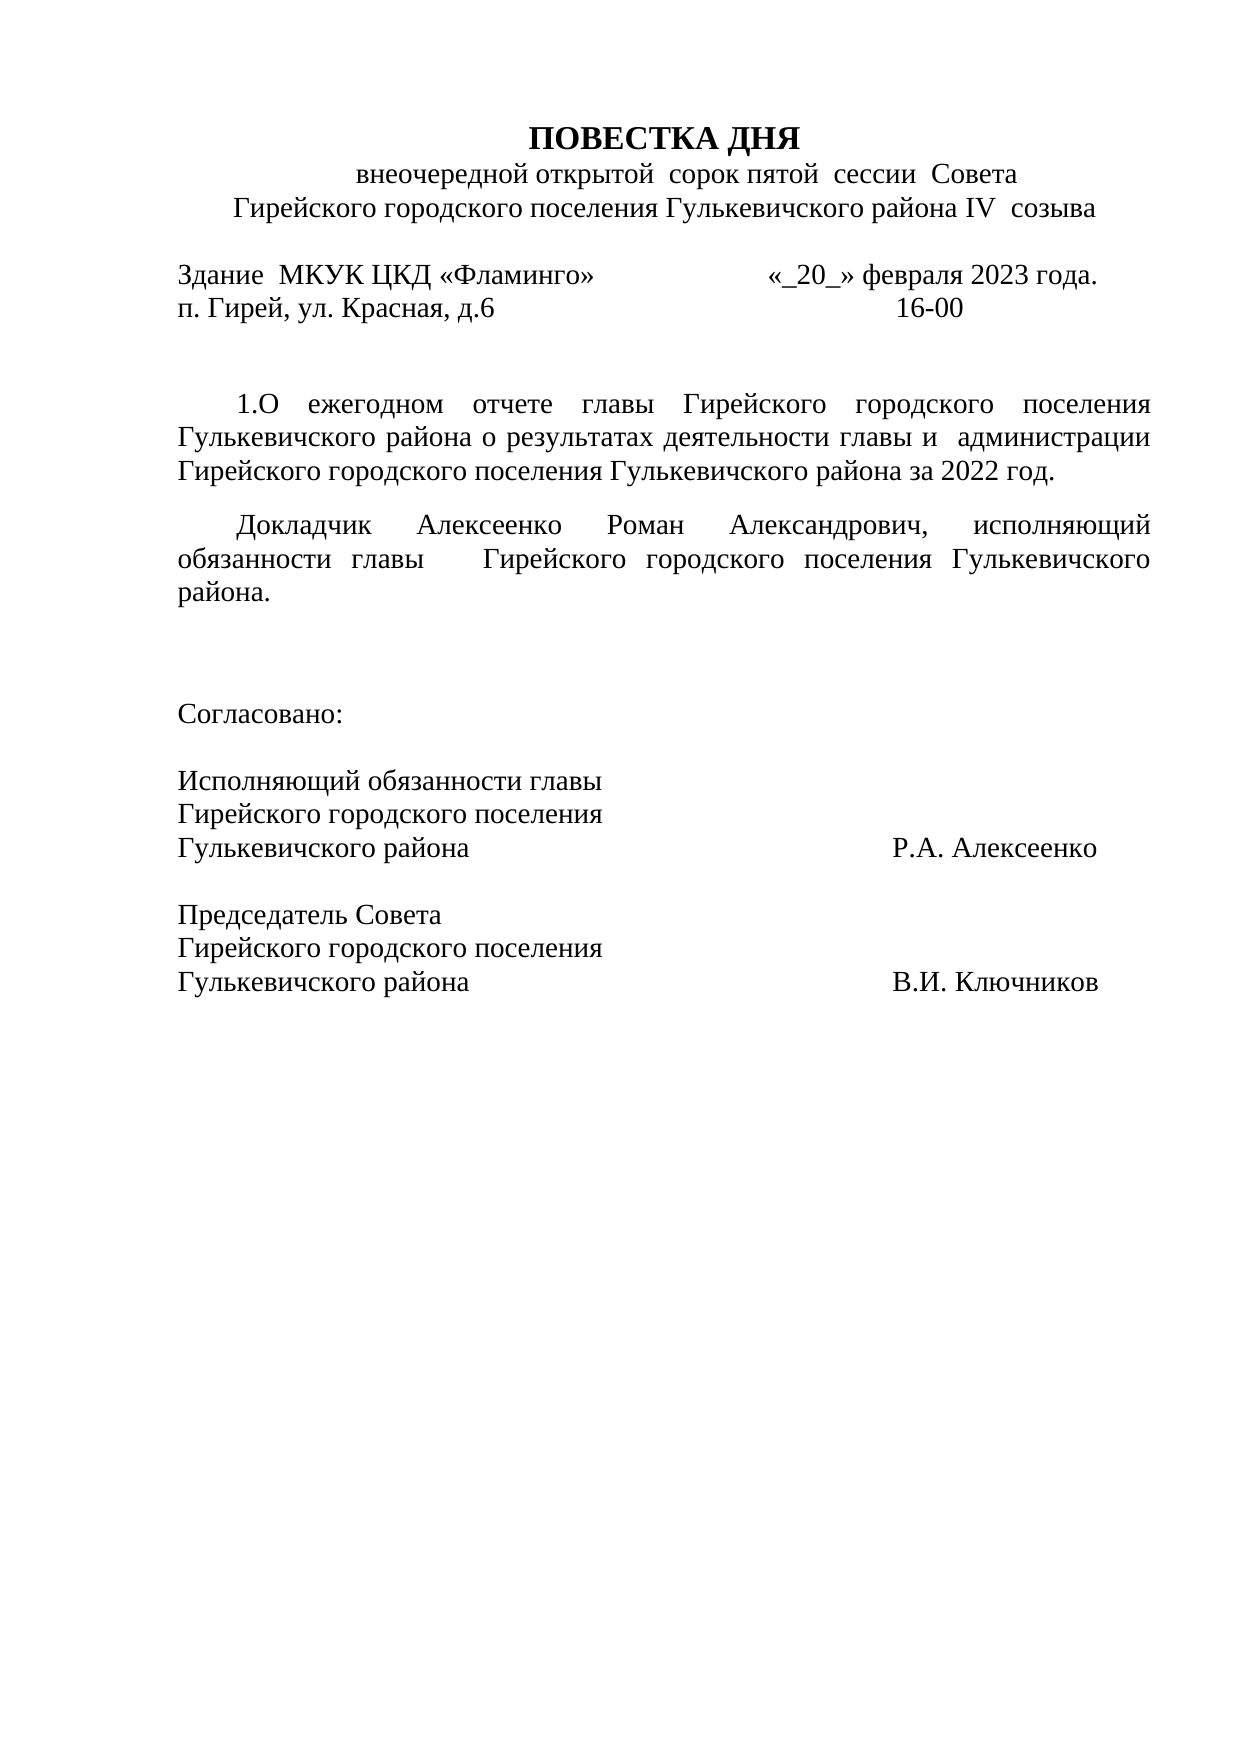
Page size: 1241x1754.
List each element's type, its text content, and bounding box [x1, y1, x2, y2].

text Докладчик Алексеенко Роман Александрович, исполняющий обязанности главы Гирейского городского поселения Гулькевичского района. [177, 507, 1152, 608]
text Исполняющий обязанности главы [177, 763, 1152, 796]
text Здание МКУК ЦКД «Фламинго» «_20_» февраля 2023 года. [177, 257, 1152, 291]
text Гулькевичского района В.И. Ключников [177, 964, 1152, 998]
text 1.О ежегодном отчете главы Гирейского городского поселения Гулькевичского района о результатах деятельности главы и администрации Гирейского городского поселения Гулькевичского района за 2022 год. [177, 386, 1152, 486]
text ПОВЕСТКА ДНЯ [177, 118, 1152, 156]
text Гирейского городского поселения Гулькевичского района Р.А. Алексеенко [177, 796, 1152, 863]
text Согласовано: [177, 696, 1152, 729]
text внеочередной открытой сорок пятой сессии Совета Гирейского городского поселения Гулькевичского района IV созыва [177, 156, 1152, 223]
text п. Гирей, ул. Красная, д.6 16-00 [177, 291, 1152, 324]
text Председатель Совета Гирейского городского поселения [177, 897, 1152, 964]
